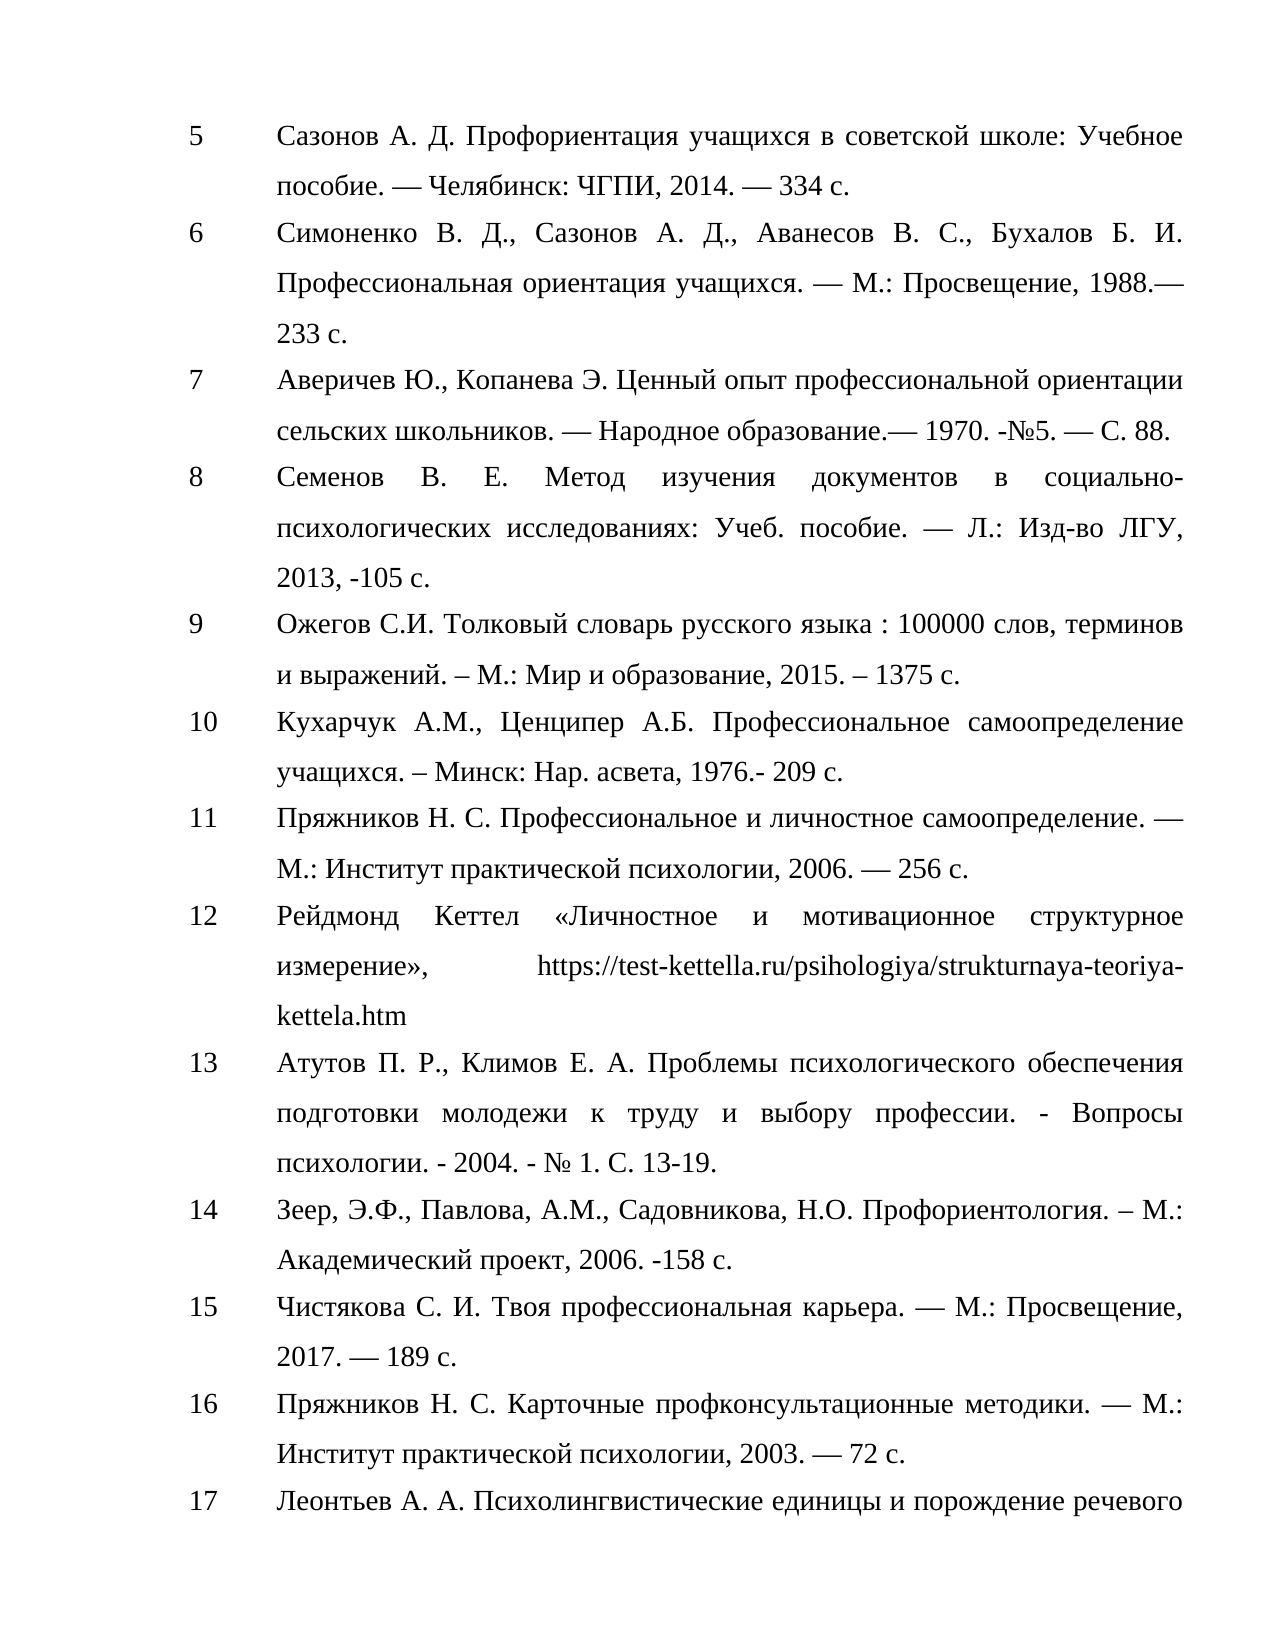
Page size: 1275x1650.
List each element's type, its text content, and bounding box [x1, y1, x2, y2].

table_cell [265, 1483, 1196, 1530]
table_cell 7 [177, 363, 265, 459]
table_cell 12 [177, 898, 265, 1045]
table_cell Семенов В. Е. Метод изучения документов в социально-психологических исследованиях: Учеб. пособие. — Л.: Изд-во ЛГУ, 2013, -105 с. [265, 459, 1196, 607]
table_cell 15 [177, 1289, 265, 1386]
table_cell Аверичев Ю., Копанева Э. Ценный опыт профессиональной ориентации сельских школьников. — Народное образование.— 1970. -№5. — С. 88. [265, 363, 1196, 459]
table_cell 10 [177, 704, 265, 801]
table_cell 13 [177, 1045, 265, 1192]
table_cell Ожегов С.И. Толковый словарь русского языка : 100000 слов, терминов и выражений. – М.: Мир и образование, 2015. – 1375 с. [265, 607, 1196, 704]
table_cell Рейдмонд Кеттел «Личностное и мотивационное структурное измерение», https://test-kettella.ru/psihologiya/strukturnaya-teoriya-kettela.htm [265, 898, 1196, 1045]
table_cell 17 [177, 1483, 265, 1530]
table_cell 9 [177, 607, 265, 704]
table_cell 16 [177, 1386, 265, 1483]
table_cell Зеер, Э.Ф., Павлова, А.М., Садовникова, Н.О. Профориентология. – М.: Академический проект, 2006. -158 с. [265, 1192, 1196, 1289]
table_cell Пряжников Н. С. Карточные профконсультационные методики. — М.: Институт практической психологии, 2003. — 72 с. [265, 1386, 1196, 1483]
table_cell 8 [177, 459, 265, 607]
table_cell Пряжников Н. С. Профессиональное и личностное самоопределение. — М.: Институт практической психологии, 2006. — 256 с. [265, 801, 1196, 898]
table_cell Атутов П. Р., Климов Е. А. Проблемы психологического обеспечения подготовки молодежи к труду и выбору профессии. - Вопросы психологии. - 2004. - № 1. С. 13-19. [265, 1045, 1196, 1192]
table_cell 5 [177, 118, 265, 215]
table_cell 11 [177, 801, 265, 898]
table_cell Симоненко В. Д., Сазонов А. Д., Аванесов В. С., Бухалов Б. И. Профессиональная ориентация учащихся. — М.: Просвещение, 1988.— 233 с. [265, 215, 1196, 362]
table_cell Чистякова С. И. Твоя профессиональная карьера. — М.: Просвещение, 2017. — 189 с. [265, 1289, 1196, 1386]
table_cell 6 [177, 215, 265, 362]
table_cell Сазонов А. Д. Профориентация учащихся в советской школе: Учебное пособие. — Челябинск: ЧГПИ, 2014. — 334 с. [265, 118, 1196, 215]
table_cell Кухарчук A.M., Ценципер А.Б. Профессиональное самоопределение учащихся. – Минск: Нар. асвета, 1976.- 209 с. [265, 704, 1196, 801]
table_cell 14 [177, 1192, 265, 1289]
